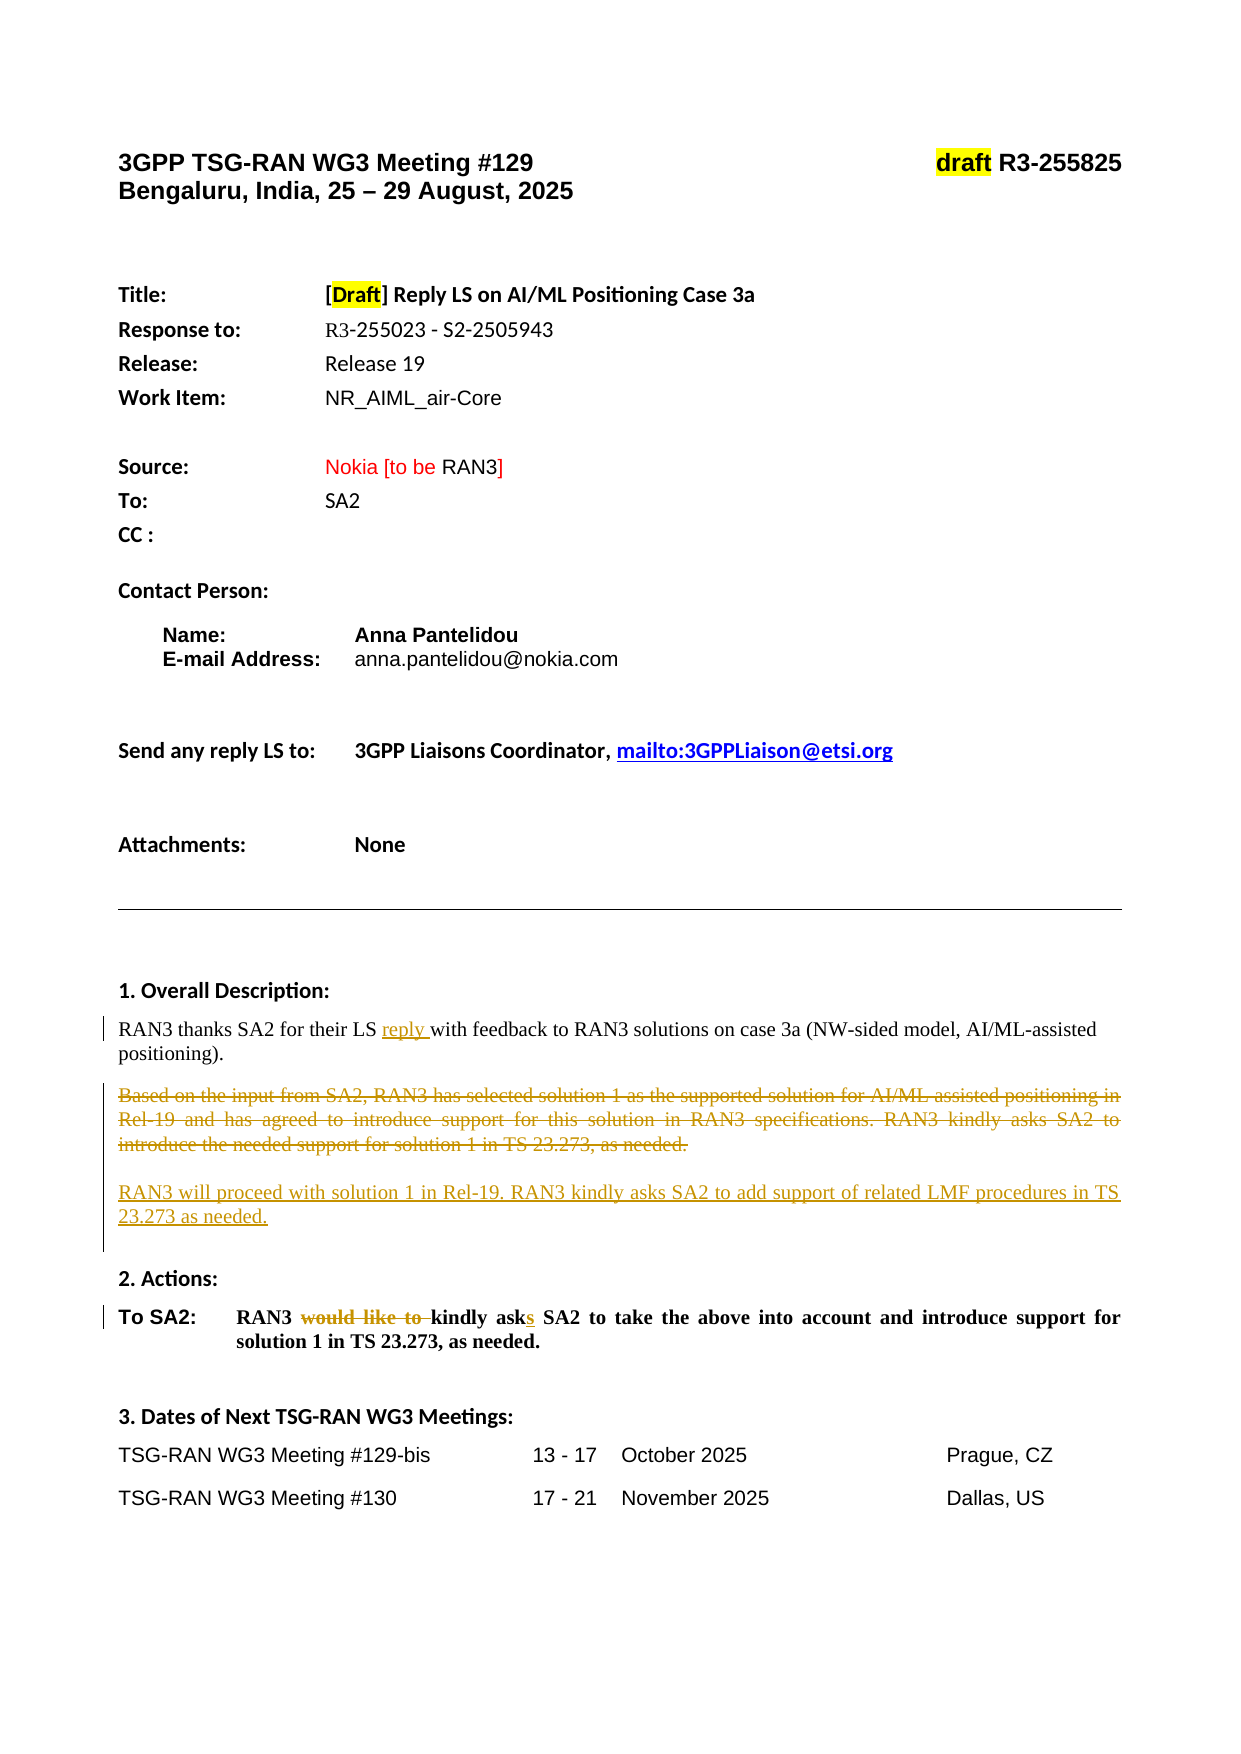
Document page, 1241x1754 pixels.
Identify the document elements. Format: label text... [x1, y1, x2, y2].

text Title: [Draft] Reply LS on AI/ML Positioning Case 3a [381, 281, 1122, 308]
text RAN3 thanks SA2 for their LS with feedback to RAN3 solutions on case 3a (NW-sided model, AI/ML-assisted positioning). [118, 1016, 1122, 1064]
text Title: [Draft] Reply LS on AI/ML Positioning Case 3a [118, 281, 332, 308]
subtitle Name: Anna Pantelidou [162, 623, 1122, 647]
text 1. Overall Description: [118, 976, 1122, 1004]
text To SA2: RAN3 kindly ask SA2 to take the above into account and introduce support for solution 1 in TS 23.273, as needed. [118, 1305, 1122, 1353]
text 2. Actions: [118, 1264, 1122, 1292]
text TSG-RAN WG3 Meeting #129-bis 13 - 17 October 2025 Prague, CZ [118, 1443, 1122, 1467]
text Bengaluru, India, 25 – 29 August, 2025 [118, 176, 1122, 205]
text 3GPP TSG-RAN WG3 Meeting #129 draft R3-255825 [118, 147, 1122, 176]
text Work Item: NR_AIML_air-Core [118, 383, 1122, 411]
text Send any reply LS to: 3GPP Liaisons Coordinator, mailto:3GPPLiaison@etsi.org [118, 736, 1122, 764]
text E-mail Address: anna.pantelidou@nokia.com [118, 647, 1122, 671]
text TSG-RAN WG3 Meeting #130 17 - 21 November 2025 Dallas, US [118, 1485, 1122, 1509]
text Source: Nokia [to be RAN3] [118, 452, 1122, 480]
text Contact Person: [118, 576, 1122, 604]
text Attachments: None [118, 830, 1122, 858]
text To: SA2 [118, 486, 1122, 514]
text CC : [118, 520, 1122, 548]
text Release: Release 19 [118, 349, 1122, 377]
text Response to: R3-255023 - S2-2505943 [118, 315, 1122, 343]
text 3. Dates of Next TSG-RAN WG3 Meetings: [118, 1402, 1122, 1430]
